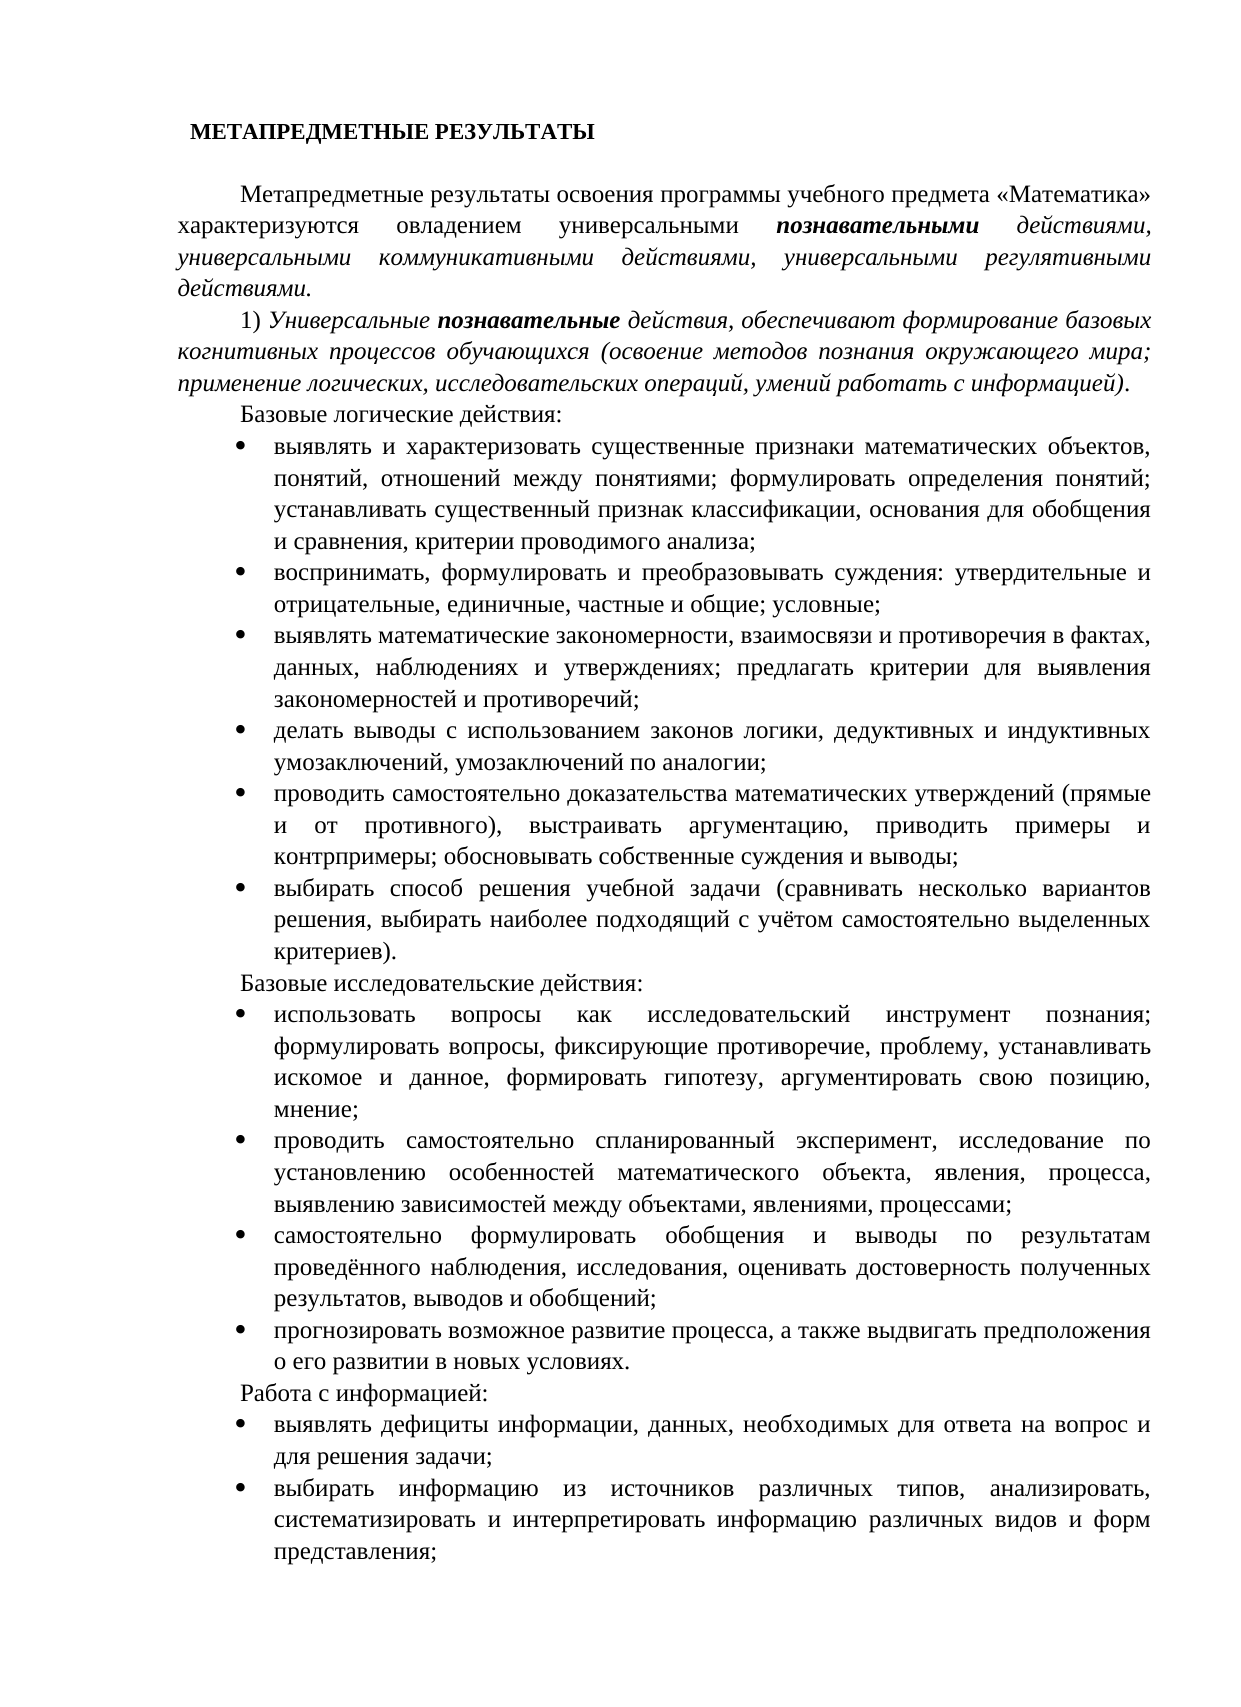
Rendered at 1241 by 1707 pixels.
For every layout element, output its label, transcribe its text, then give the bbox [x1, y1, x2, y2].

list проводить самостоятельно спланированный эксперимент, исследование по установлению особенностей математического объекта, явления, процесса, выявлению зависимостей между объектами, явлениями, процессами; [236, 1126, 1152, 1217]
text Базовые исследовательские действия: [177, 968, 1152, 996]
text МЕТАПРЕДМЕТНЫЕ РЕЗУЛЬТАТЫ [190, 118, 1152, 144]
list выбирать информацию из источников различных типов, анализировать, систематизировать и интерпретировать информацию различных видов и форм представления; [236, 1473, 1152, 1564]
text 1) Универсальные познавательные действия, обеспечивают формирование базовых когнитивных процессов обучающихся (освоение методов познания окружающего мира; применение логических, исследовательских операций, умений работать с информацией). [177, 305, 1152, 397]
list использовать вопросы как исследовательский инструмент познания; формулировать вопросы, фиксирующие противоречие, проблему, устанавливать искомое и данное, формировать гипотезу, аргументировать свою позицию, мнение; [236, 999, 1152, 1123]
list выявлять и характеризовать существенные признаки математических объектов, понятий, отношений между понятиями; формулировать определения понятий; устанавливать существенный признак классификации, основания для обобщения и сравнения, критерии проводимого анализа; [236, 431, 1152, 554]
text Базовые логические действия: [177, 399, 1152, 428]
list прогнозировать возможное развитие процесса, а также выдвигать предположения о его развитии в новых условиях. [236, 1315, 1152, 1375]
list самостоятельно формулировать обобщения и выводы по результатам проведённого наблюдения, исследования, оценивать достоверность полученных результатов, выводов и обобщений; [236, 1220, 1152, 1312]
list выбирать способ решения учебной задачи (сравнивать несколько вариантов решения, выбирать наиболее подходящий с учётом самостоятельно выделенных критериев). [236, 873, 1152, 965]
text Работа с информацией: [177, 1378, 1152, 1407]
list делать выводы с использованием законов логики, дедуктивных и индуктивных умозаключений, умозаключений по аналогии; [236, 715, 1152, 776]
text Метапредметные результаты освоения программы учебного предмета «Математика» характеризуются овладением универсальными познавательными действиями, универсальными коммуникативными действиями, универсальными регулятивными действиями. [177, 179, 1152, 302]
list выявлять дефициты информации, данных, необходимых для ответа на вопрос и для решения задачи; [236, 1409, 1152, 1470]
list проводить самостоятельно доказательства математических утверждений (прямые и от противного), выстраивать аргументацию, приводить примеры и контрпримеры; обосновывать собственные суждения и выводы; [236, 778, 1152, 870]
list воспринимать, формулировать и преобразовывать суждения: утвердительные и отрицательные, единичные, частные и общие; условные; [236, 557, 1152, 618]
list выявлять математические закономерности, взаимосвязи и противоречия в фактах, данных, наблюдениях и утверждениях; предлагать критерии для выявления закономерностей и противоречий; [236, 621, 1152, 712]
